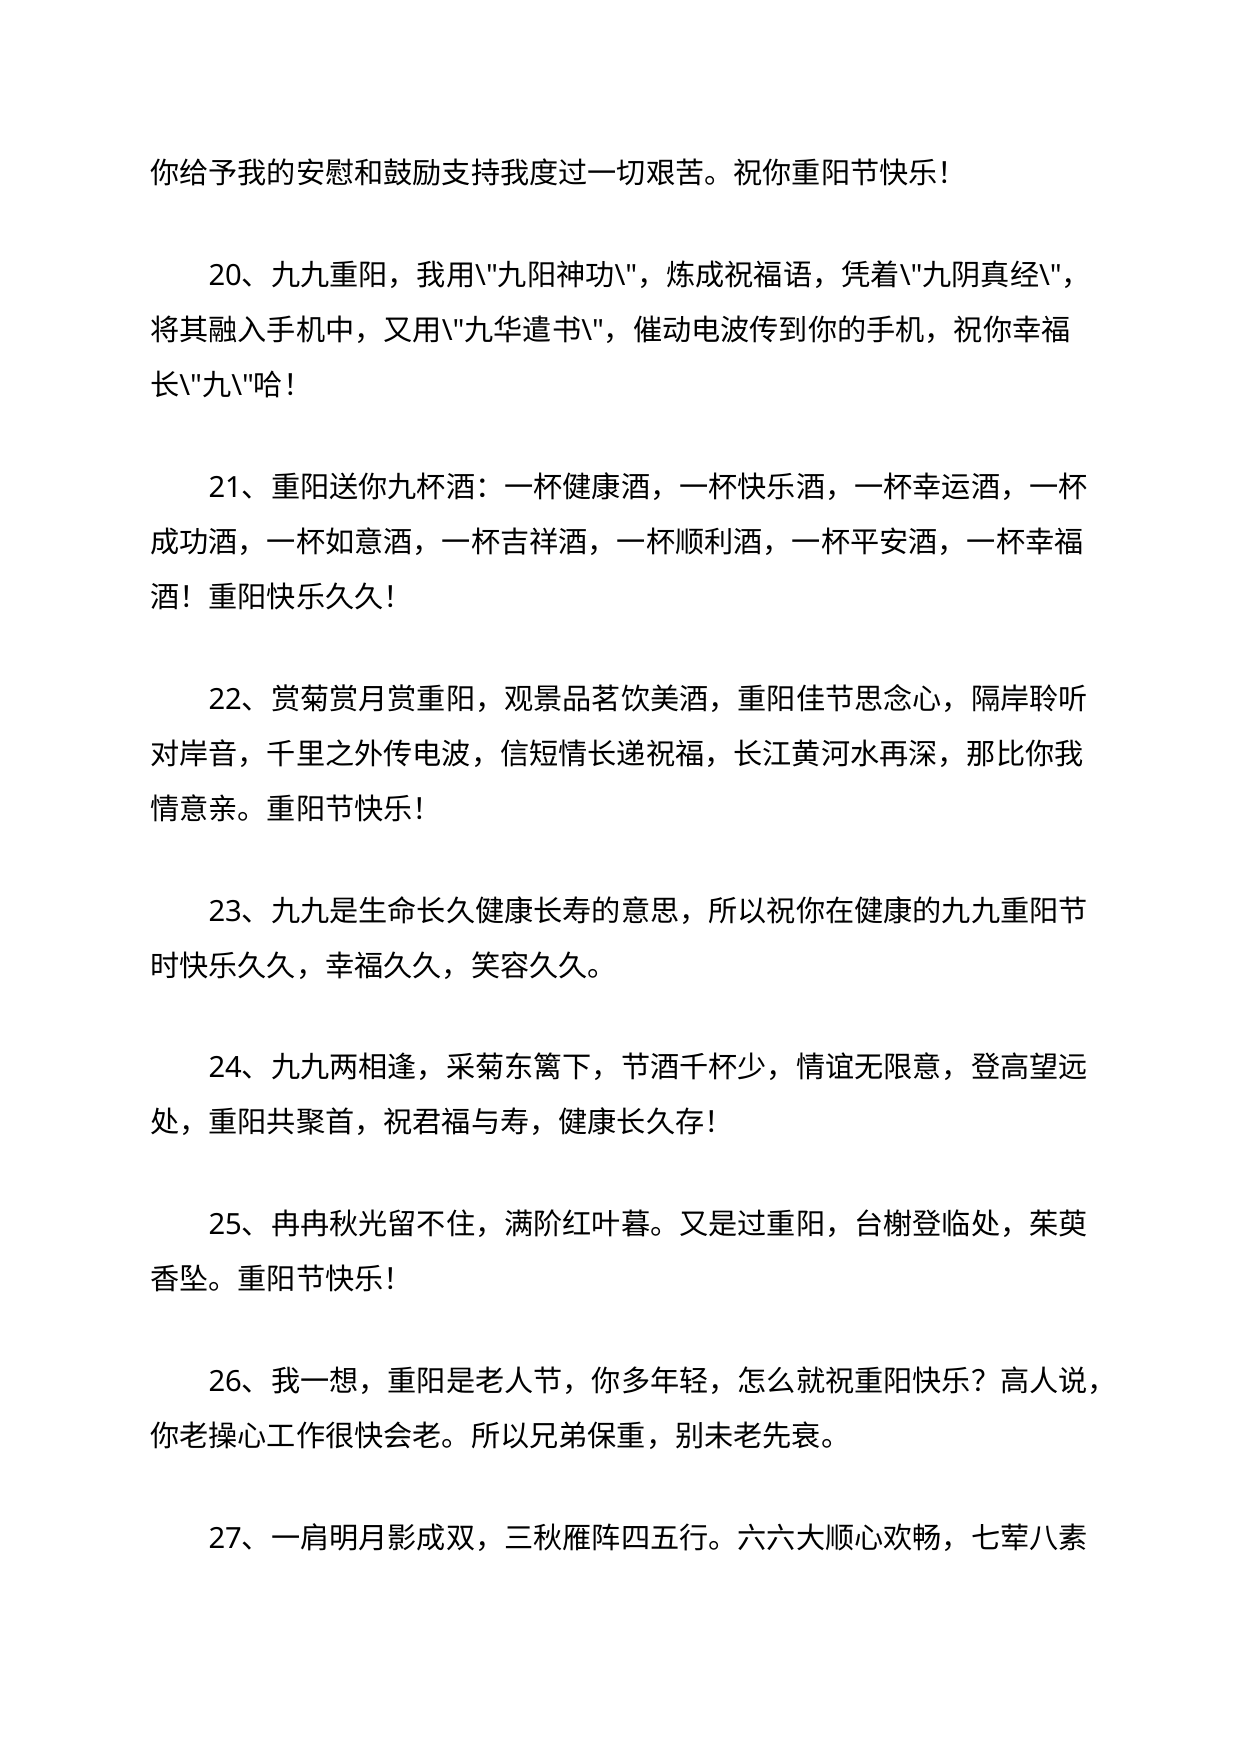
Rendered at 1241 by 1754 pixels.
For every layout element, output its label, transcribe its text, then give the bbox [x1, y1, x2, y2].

text 21、重阳送你九杯酒：一杯健康酒，一杯快乐酒，一杯幸运酒，一杯成功酒，一杯如意酒，一杯吉祥酒，一杯顺利酒，一杯平安酒，一杯幸福酒！重阳快乐久久！ [150, 464, 1090, 616]
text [150, 1514, 1090, 1557]
text 25、冉冉秋光留不住，满阶红叶暮。又是过重阳，台榭登临处，茱萸香坠。重阳节快乐！ [150, 1201, 1090, 1298]
text 23、九九是生命长久健康长寿的意思，所以祝你在健康的九九重阳节时快乐久久，幸福久久，笑容久久。 [150, 887, 1090, 984]
text 20、九九重阳，我用\"九阳神功\"，炼成祝福语，凭着\"九阴真经\"，将其融入手机中，又用\"九华遣书\"，催动电波传到你的手机，祝你幸福长\"九\"哈！ [150, 252, 1090, 404]
text 24、九九两相逢，采菊东篱下，节酒千杯少，情谊无限意，登高望远处，重阳共聚首，祝君福与寿，健康长久存！ [150, 1044, 1090, 1141]
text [150, 150, 1090, 192]
text 22、赏菊赏月赏重阳，观景品茗饮美酒，重阳佳节思念心，隔岸聆听对岸音，千里之外传电波，信短情长递祝福，长江黄河水再深，那比你我情意亲。重阳节快乐！ [150, 675, 1090, 828]
text 26、我一想，重阳是老人节，你多年轻，怎么就祝重阳快乐？高人说，你老操心工作很快会老。所以兄弟保重，别未老先衰。 [150, 1357, 1090, 1455]
